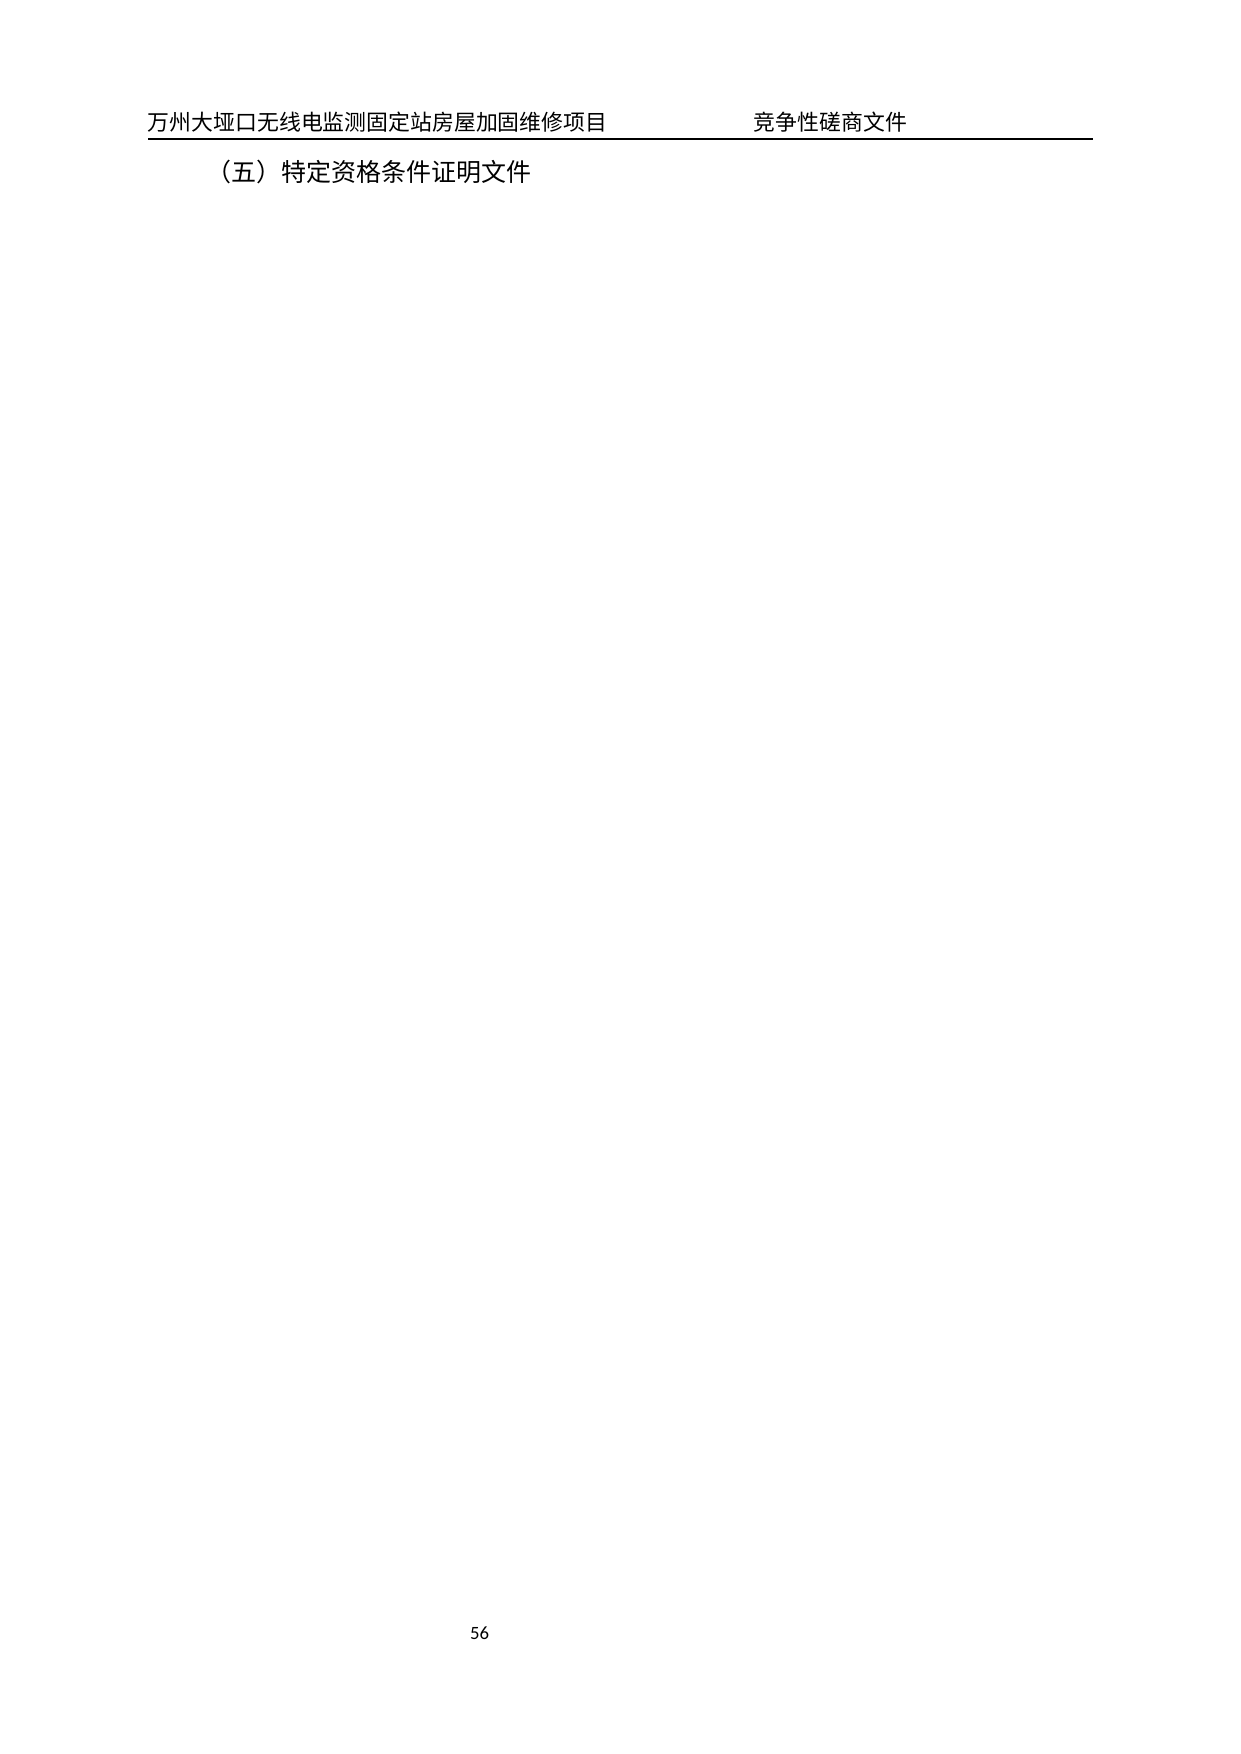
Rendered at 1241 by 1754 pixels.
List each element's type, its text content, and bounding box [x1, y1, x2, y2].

text （五）特定资格条件证明文件 [148, 148, 1093, 189]
